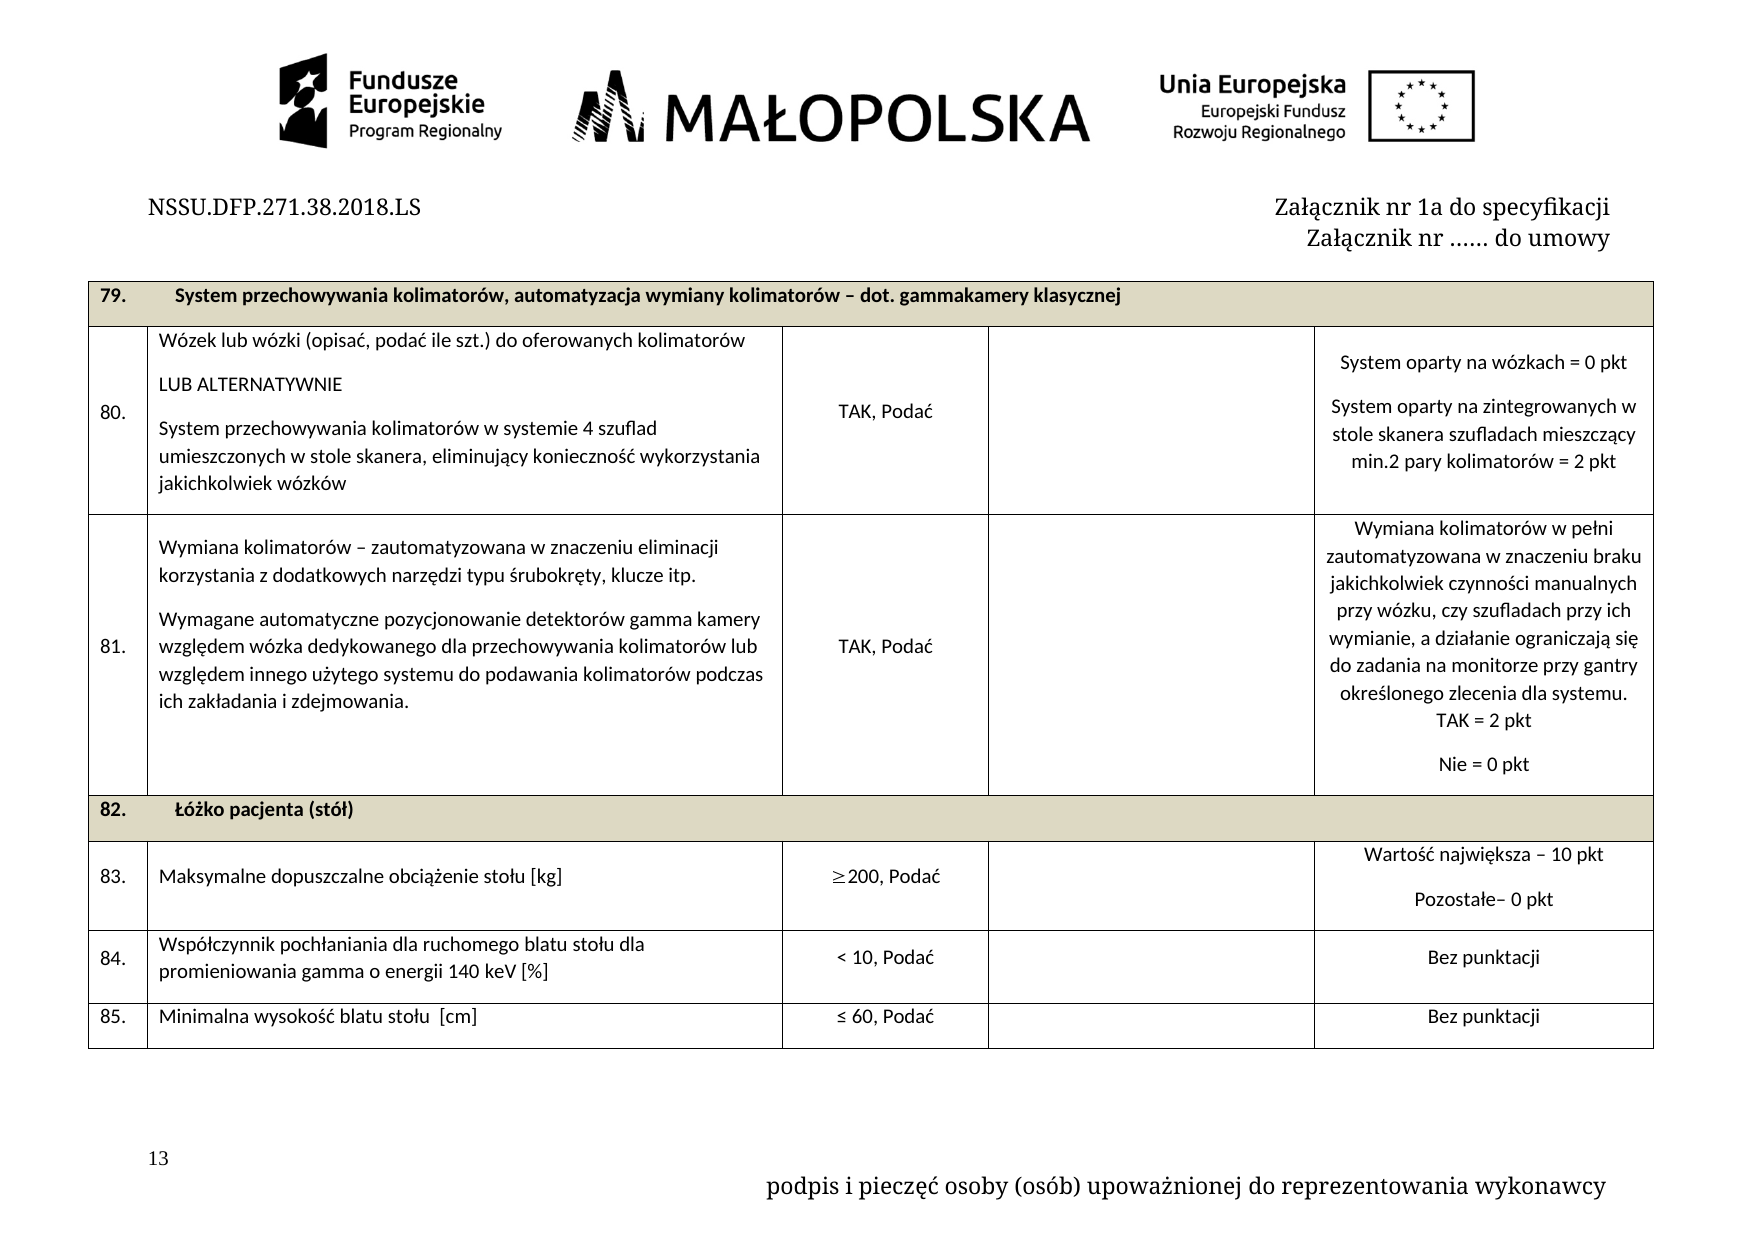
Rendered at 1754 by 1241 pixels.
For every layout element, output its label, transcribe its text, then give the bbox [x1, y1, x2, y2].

table_cell System oparty na wózkach = 0 pkt System oparty na zintegrowanych w stole skanera szufladach mieszczący min.2 pary kolimatorów = 2 pkt [1315, 327, 1653, 514]
table_cell [89, 842, 147, 930]
table_cell [989, 842, 1314, 930]
table_cell Maksymalne dopuszczalne obciążenie stołu [kg] [148, 842, 782, 930]
picture [256, 29, 1498, 172]
table_cell [989, 327, 1314, 514]
table_cell [989, 1004, 1314, 1048]
table_cell ≤ 60, Podać [783, 1004, 988, 1048]
table_cell Wózek lub wózki (opisać, podać ile szt.) do oferowanych kolimatorów LUB ALTERNATYWNIE System przechowywania kolimatorów w systemie 4 szuflad umieszczonych w stole skanera, eliminujący konieczność wykorzystania jakichkolwiek wózków [148, 327, 782, 514]
table_cell [89, 1004, 147, 1048]
table_cell [989, 931, 1314, 1002]
table_cell Wymiana kolimatorów – zautomatyzowana w znaczeniu eliminacji korzystania z dodatkowych narzędzi typu śrubokręty, klucze itp. Wymagane automatyczne pozycjonowanie detektorów gamma kamery względem wózka dedykowanego dla przechowywania kolimatorów lub względem innego użytego systemu do podawania kolimatorów podczas ich zakładania i zdejmowania. [148, 515, 782, 795]
table_cell Wartość największa – 10 pkt Pozostałe– 0 pkt [1315, 842, 1653, 930]
table_cell Minimalna wysokość blatu stołu [cm] [148, 1004, 782, 1048]
table_cell < 10, Podać [783, 931, 988, 1002]
table_cell Bez punktacji [1315, 1004, 1653, 1048]
table_cell Łóżko pacjenta (stół) [89, 796, 1653, 841]
table_cell System przechowywania kolimatorów, automatyzacja wymiany kolimatorów – dot. gammakamery klasycznej [89, 282, 1653, 326]
table_cell TAK, Podać [783, 515, 988, 795]
table_cell 200, Podać [783, 842, 988, 930]
table_cell [89, 931, 147, 1002]
table_cell [89, 327, 147, 514]
table_cell [989, 515, 1314, 795]
table_cell Współczynnik pochłaniania dla ruchomego blatu stołu dla promieniowania gamma o energii 140 keV [%] [148, 931, 782, 1002]
table_cell [89, 515, 147, 795]
table_cell Bez punktacji [1315, 931, 1653, 1002]
table_cell Wymiana kolimatorów w pełni zautomatyzowana w znaczeniu braku jakichkolwiek czynności manualnych przy wózku, czy szufladach przy ich wymianie, a działanie ograniczają się do zadania na monitorze przy gantry określonego zlecenia dla systemu. TAK = 2 pkt Nie = 0 pkt [1315, 515, 1653, 795]
table_cell TAK, Podać [783, 327, 988, 514]
